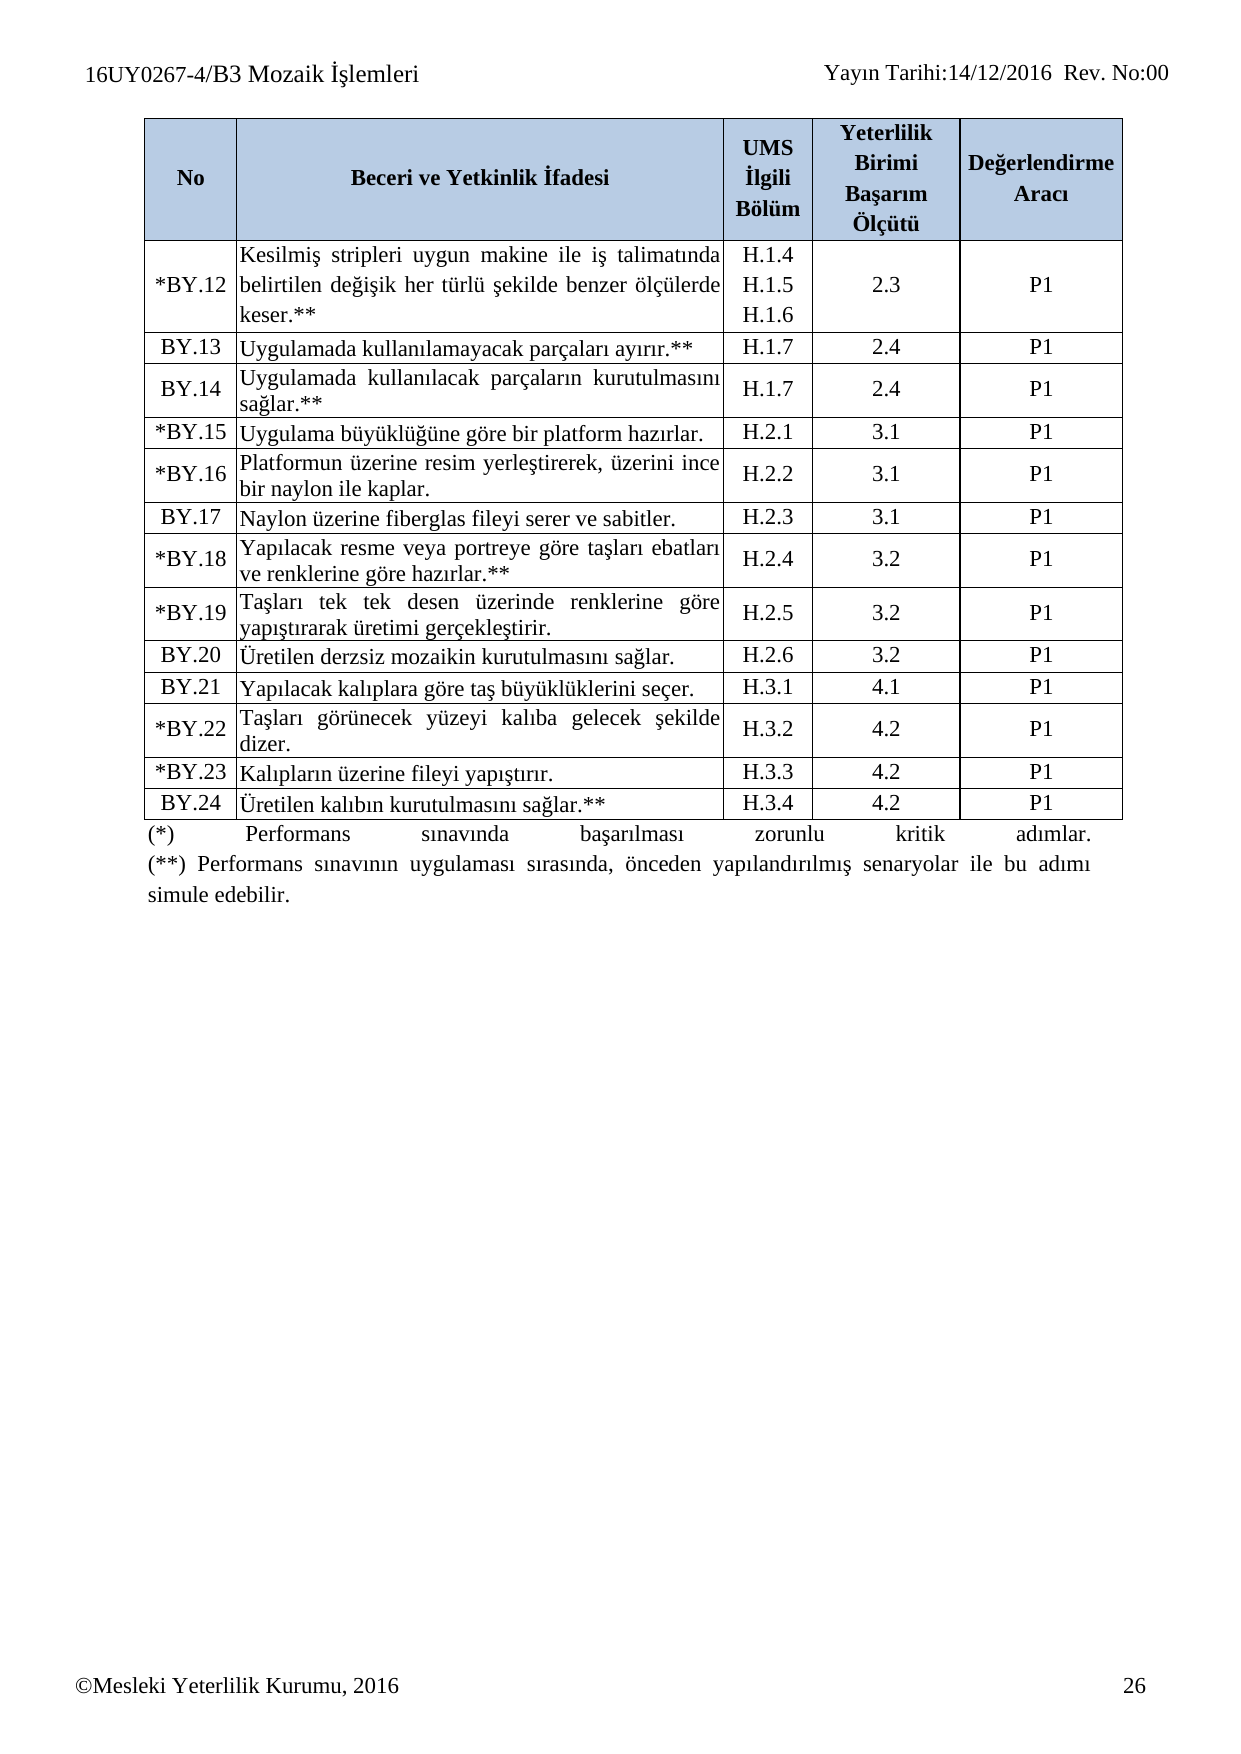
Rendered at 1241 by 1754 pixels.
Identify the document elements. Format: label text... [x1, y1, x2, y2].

table_cell Kesilmiş stripleri uygun makine ile iş talimatında belirtilen değişik her türlü şekilde benzer ölçülerde keser.** [237, 241, 723, 332]
table_cell P1 [961, 789, 1122, 819]
table_cell P1 [961, 449, 1122, 502]
table_cell BY.14 [145, 364, 236, 417]
table_cell *BY.22 [145, 704, 236, 757]
table_cell H.2.6 [724, 641, 812, 672]
table_cell 3.1 [813, 503, 959, 533]
table_cell Yapılacak resme veya portreye göre taşları ebatları ve renklerine göre hazırlar.** [237, 534, 723, 587]
table_cell P1 [961, 641, 1122, 672]
table_cell P1 [961, 333, 1122, 363]
table_cell P1 [961, 364, 1122, 417]
table_cell BY.21 [145, 673, 236, 703]
table_cell P1 [961, 241, 1122, 332]
table_cell 4.2 [813, 704, 959, 757]
table_cell 2.4 [813, 364, 959, 417]
table_cell P1 [961, 534, 1122, 587]
table_header Değerlendirme Aracı [961, 119, 1122, 240]
table_cell Kalıpların üzerine fileyi yapıştırır. [237, 758, 723, 788]
table_cell BY.20 [145, 641, 236, 672]
table_cell H.3.2 [724, 704, 812, 757]
table_cell 4.2 [813, 789, 959, 819]
table_cell Naylon üzerine fiberglas fileyi serer ve sabitler. [237, 503, 723, 533]
table_cell *BY.19 [145, 588, 236, 640]
table_cell H.1.7 [724, 364, 812, 417]
table_cell *BY.23 [145, 758, 236, 788]
table_header Beceri ve Yetkinlik İfadesi [237, 119, 723, 240]
table_header Yeterlilik Birimi Başarım Ölçütü [813, 119, 959, 240]
text (*) Performans sınavında başarılması zorunlu kritik adımlar. (**) Performans sınavının uygulaması sırasında, önceden yapılandırılmış senaryolar ile bu adımı simule edebilir. [148, 820, 1092, 907]
table_cell 4.1 [813, 673, 959, 703]
table_cell Uygulama büyüklüğüne göre bir platform hazırlar. [237, 418, 723, 448]
table_cell H.2.2 [724, 449, 812, 502]
table_cell Üretilen kalıbın kurutulmasını sağlar.** [237, 789, 723, 819]
table_cell BY.24 [145, 789, 236, 819]
table_cell Uygulamada kullanılacak parçaların kurutulmasını sağlar.** [237, 364, 723, 417]
table_cell P1 [961, 704, 1122, 757]
table_cell P1 [961, 673, 1122, 703]
table_cell 3.1 [813, 449, 959, 502]
table_cell 2.3 [813, 241, 959, 332]
table_cell H.2.4 [724, 534, 812, 587]
table_cell H.3.3 [724, 758, 812, 788]
table_cell Üretilen derzsiz mozaikin kurutulmasını sağlar. [237, 641, 723, 672]
table_header UMS İlgili Bölüm [724, 119, 812, 240]
table_cell H.2.3 [724, 503, 812, 533]
table_cell 3.2 [813, 534, 959, 587]
table_cell H.1.7 [724, 333, 812, 363]
table_cell 4.2 [813, 758, 959, 788]
table_cell *BY.12 [145, 241, 236, 332]
table_cell Taşları görünecek yüzeyi kalıba gelecek şekilde dizer. [237, 704, 723, 757]
table_cell Platformun üzerine resim yerleştirerek, üzerini ince bir naylon ile kaplar. [237, 449, 723, 502]
table_cell *BY.18 [145, 534, 236, 587]
table_cell *BY.16 [145, 449, 236, 502]
table_cell Yapılacak kalıplara göre taş büyüklüklerini seçer. [237, 673, 723, 703]
table_cell 2.4 [813, 333, 959, 363]
table_cell P1 [961, 503, 1122, 533]
table_cell H.2.1 [724, 418, 812, 448]
table_cell BY.13 [145, 333, 236, 363]
table_cell P1 [961, 418, 1122, 448]
table_header No [145, 119, 236, 240]
table_cell H.3.1 [724, 673, 812, 703]
table_cell H.1.4 H.1.5 H.1.6 [724, 241, 812, 332]
table_cell BY.17 [145, 503, 236, 533]
table_cell P1 [961, 758, 1122, 788]
table_cell H.2.5 [724, 588, 812, 640]
table_cell *BY.15 [145, 418, 236, 448]
table_cell 3.2 [813, 588, 959, 640]
table_cell 3.2 [813, 641, 959, 672]
table_cell H.3.4 [724, 789, 812, 819]
table_cell P1 [961, 588, 1122, 640]
table_cell 3.1 [813, 418, 959, 448]
table_cell Taşları tek tek desen üzerinde renklerine göre yapıştırarak üretimi gerçekleştirir. [237, 588, 723, 640]
table_cell Uygulamada kullanılamayacak parçaları ayırır.** [237, 333, 723, 363]
